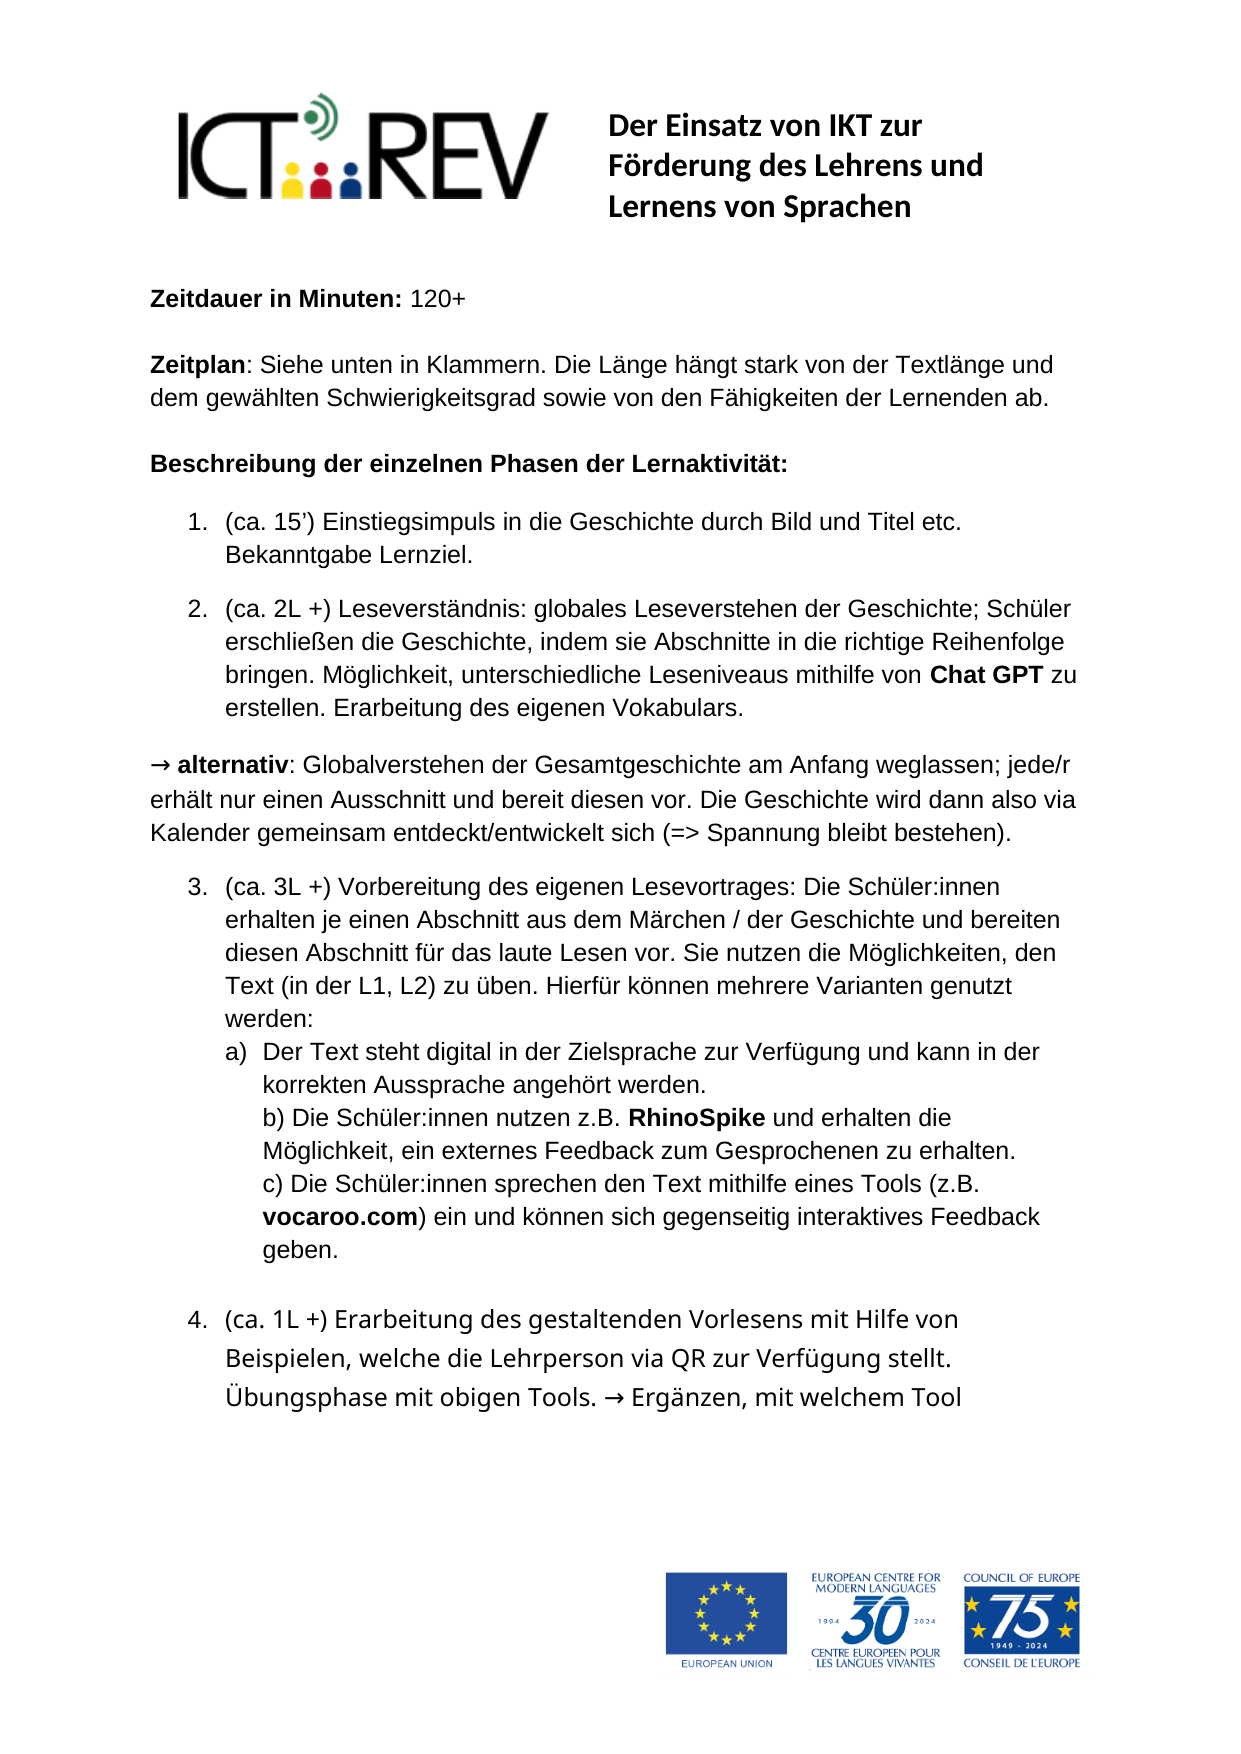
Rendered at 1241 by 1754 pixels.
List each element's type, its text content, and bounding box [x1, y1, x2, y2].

list (ca. 3L +) Vorbereitung des eigenen Lesevortrages: Die Schüler:innen erhalten je einen Abschnitt aus dem Märchen / der Geschichte und bereiten diesen Abschnitt für das laute Lesen vor. Sie nutzen die Möglichkeiten, den Text (in der L1, L2) zu üben. Hierfür können mehrere Varianten genutzt werden: [187, 872, 1090, 1033]
list (ca. 15’) Einstiegsimpuls in die Geschichte durch Bild und Titel etc. Bekanntgabe Lernziel. [187, 507, 1090, 569]
picture [658, 1566, 1091, 1679]
text Zeitplan: Siehe unten in Klammern. Die Länge hängt stark von der Textlänge und dem gewählten Schwierigkeitsgrad sowie von den Fähigkeiten der Lernenden ab. [150, 350, 1090, 412]
text Zeitdauer in Minuten: 120+ [150, 284, 1090, 313]
list (ca. 1L +) Erarbeitung des gestaltenden Vorlesens mit Hilfe von Beispielen, welche die Lehrperson via QR zur Verfügung stellt. Übungsphase mit obigen Tools. → Ergänzen, mit welchem Tool [187, 1301, 1090, 1414]
text → alternativ: Globalverstehen der Gesamtgeschichte am Anfang weglassen; jede/r erhält nur einen Ausschnitt und bereit diesen vor. Die Geschichte wird dann also via Kalender gemeinsam entdeckt/entwickelt sich (=> Spannung bleibt bestehen). [150, 747, 1090, 847]
list Der Text steht digital in der Zielsprache zur Verfügung und kann in der korrekten Aussprache angehört werden. b) Die Schüler:innen nutzen z.B. RhinoSpike und erhalten die Möglichkeit, ein externes Feedback zum Gesprochenen zu erhalten. c) Die Schüler:innen sprechen den Text mithilfe eines Tools (z.B. vocaroo.com) ein und können sich gegenseitig interaktives Feedback geben. [225, 1037, 1090, 1264]
list (ca. 2L +) Leseverständnis: globales Leseverstehen der Geschichte; Schüler erschließen die Geschichte, indem sie Abschnitte in die richtige Reihenfolge bringen. Möglichkeit, unterschiedliche Leseniveaus mithilfe von Chat GPT zu erstellen. Erarbeitung des eigenen Vokabulars. [187, 594, 1090, 722]
picture [178, 91, 564, 199]
text Beschreibung der einzelnen Phasen der Lernaktivität: [150, 449, 1090, 478]
